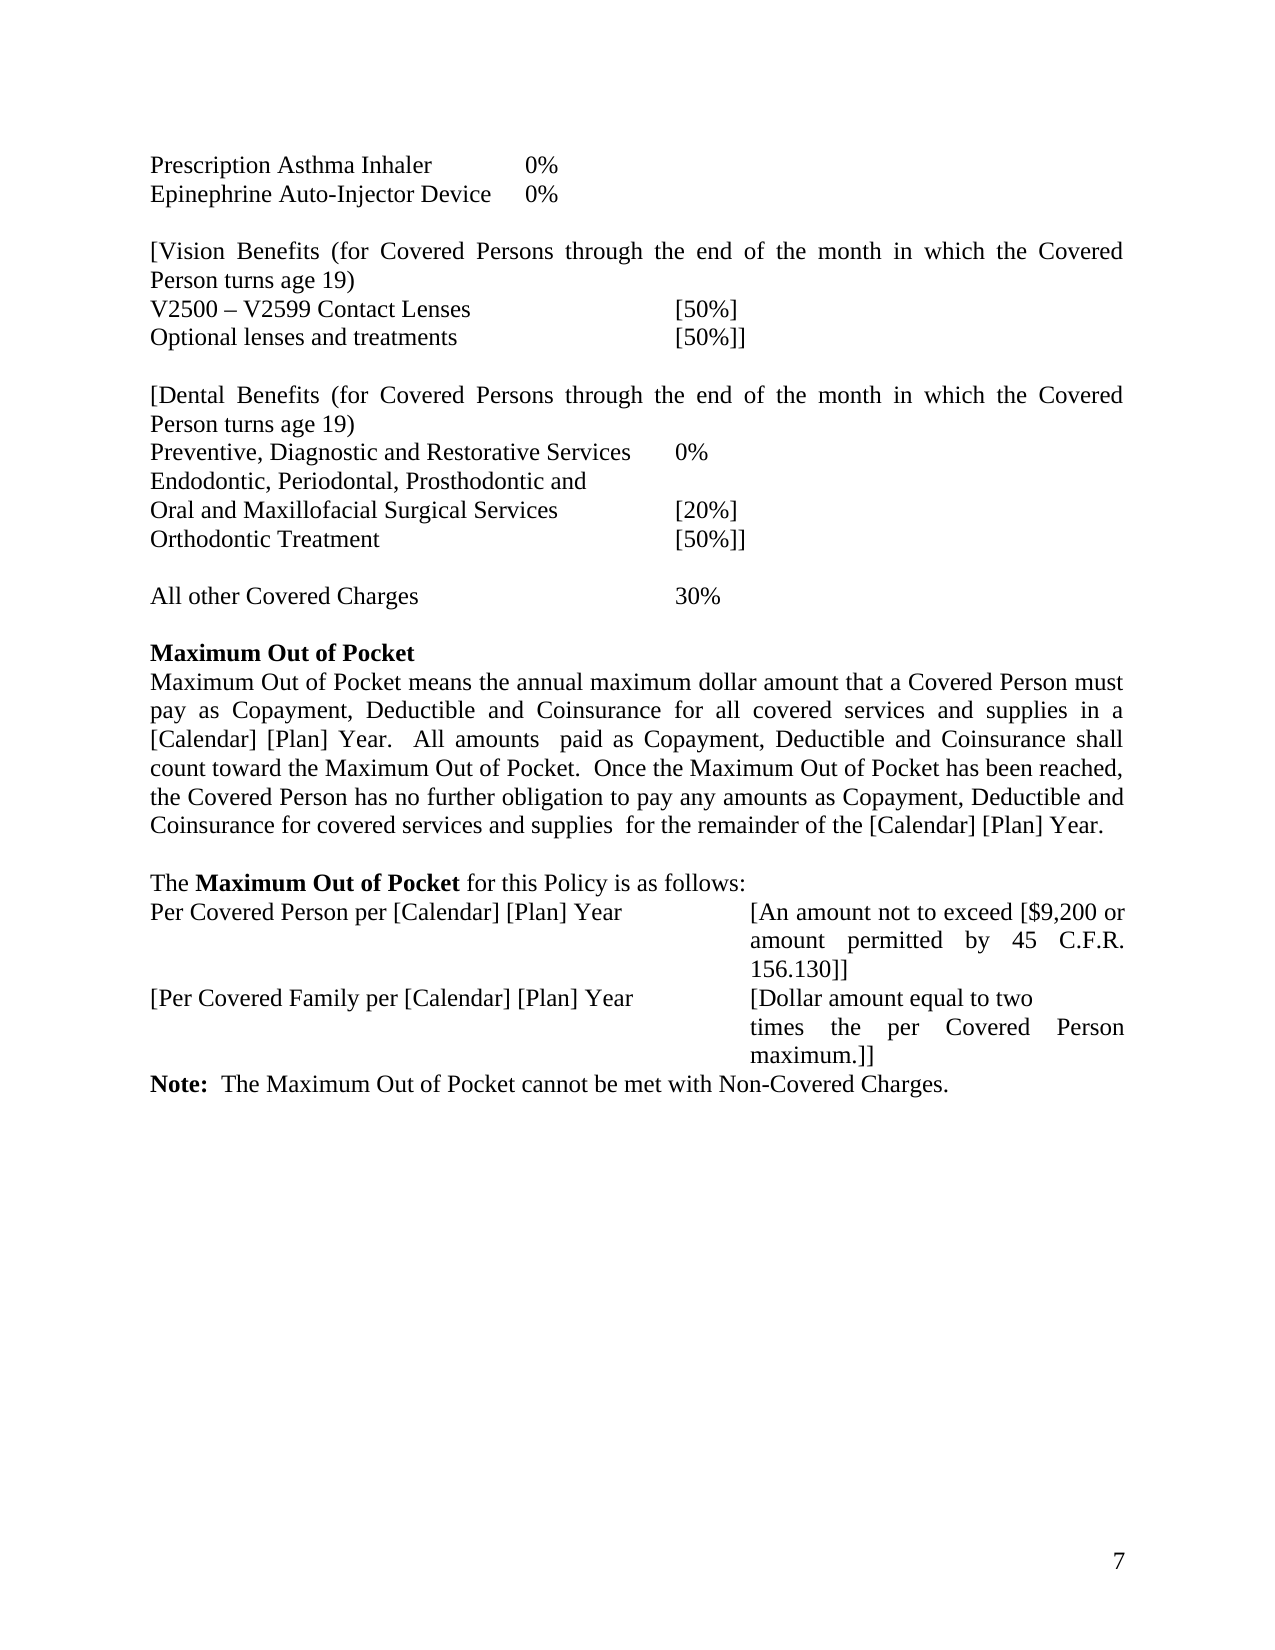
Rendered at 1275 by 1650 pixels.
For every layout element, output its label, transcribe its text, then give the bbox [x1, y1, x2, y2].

text Per Covered Person per [Calendar] [Plan] Year [An amount not to exceed [$9,200 or amount permitted by 45 C.F.R. 156.130]] [150, 897, 1125, 983]
text All other Covered Charges 30% [150, 581, 1125, 638]
text [Vision Benefits (for Covered Persons through the end of the month in which the Covered Person turns age 19) [150, 236, 1125, 294]
text Maximum Out of Pocket [150, 638, 1125, 667]
text Orthodontic Treatment [50%]] [150, 524, 1125, 552]
text Optional lenses and treatments [50%]] [150, 322, 1125, 351]
text Prescription Asthma Inhaler 0% [150, 150, 1125, 179]
text Epinephrine Auto-Injector Device 0% [150, 179, 1125, 207]
text The Maximum Out of Pocket for this Policy is as follows: [150, 868, 1125, 897]
text [Per Covered Family per [Calendar] [Plan] Year [Dollar amount equal to two [150, 983, 1125, 1012]
text times the per Covered Person maximum.]] [750, 1012, 1125, 1069]
text Oral and Maxillofacial Surgical Services [20%] [150, 495, 1125, 524]
text Preventive, Diagnostic and Restorative Services 0% [150, 437, 1125, 466]
text Endodontic, Periodontal, Prosthodontic and [150, 466, 1125, 495]
text V2500 – V2599 Contact Lenses [50%] [150, 294, 1125, 322]
text Note: The Maximum Out of Pocket cannot be met with Non-Covered Charges. [150, 1069, 1125, 1098]
text Maximum Out of Pocket means the annual maximum dollar amount that a Covered Person must pay as Copayment, Deductible and Coinsurance for all covered services and supplies in a [Calendar] [Plan] Year. All amounts paid as Copayment, Deductible and Coinsurance shall count toward the Maximum Out of Pocket. Once the Maximum Out of Pocket has been reached, the Covered Person has no further obligation to pay any amounts as Copayment, Deductible and Coinsurance for covered services and supplies for the remainder of the [Calendar] [Plan] Year. [150, 667, 1125, 839]
text [Dental Benefits (for Covered Persons through the end of the month in which the Covered Person turns age 19) [150, 380, 1125, 437]
